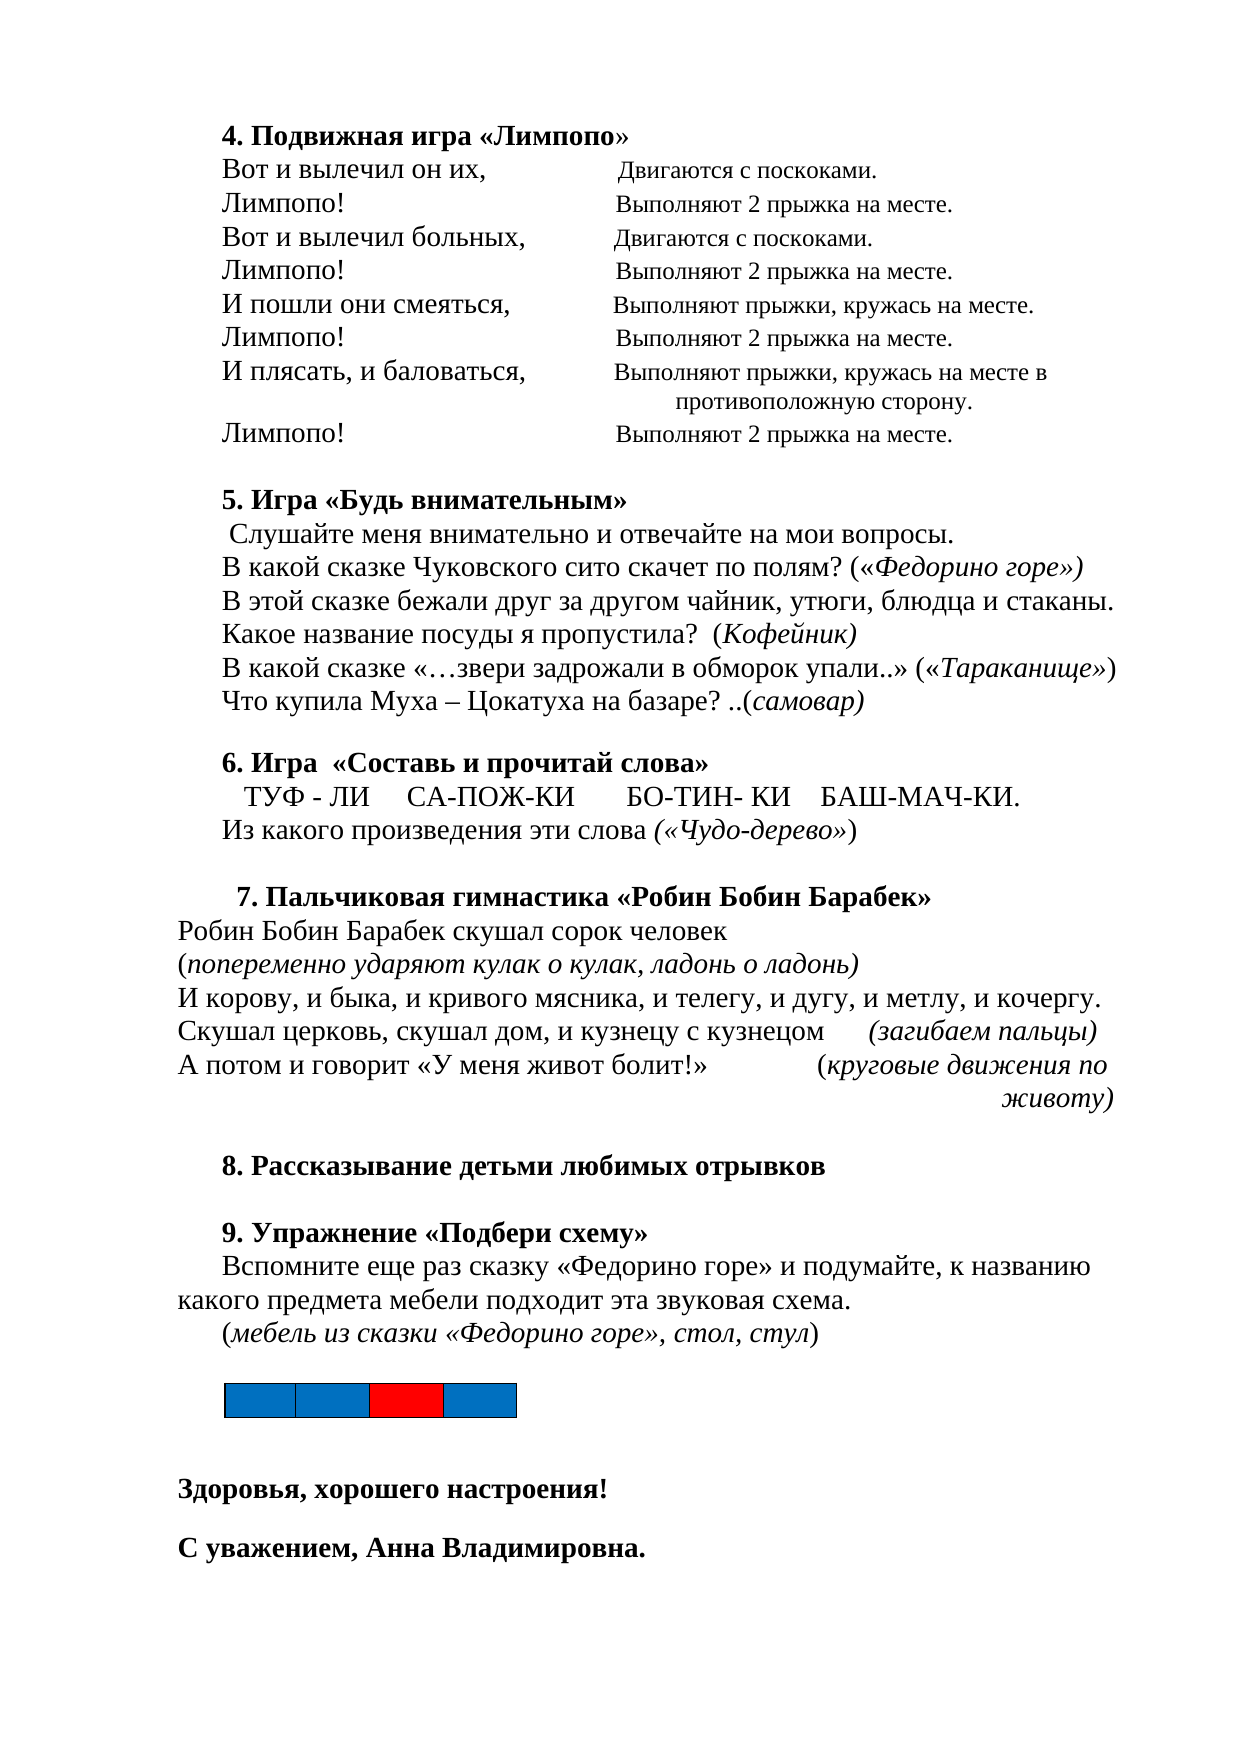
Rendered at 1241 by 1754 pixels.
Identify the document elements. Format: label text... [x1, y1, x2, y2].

text Вот и вылечил он их, Двигаются с поскоками. [177, 152, 1152, 185]
text Из какого произведения эти слова («Чудо-дерево») [177, 812, 1152, 846]
text Лимпопо! Выполняют 2 прыжка на месте. [177, 252, 1152, 286]
text 7. Пальчиковая гимнастика «Робин Бобин Барабек» [177, 879, 1152, 913]
text 9. Упражнение «Подбери схему» [177, 1215, 1152, 1248]
text Вспомните еще раз сказку «Федорино горе» и подумайте, к названию какого предмета мебели подходит эта звуковая схема. [177, 1248, 1152, 1315]
table_header [226, 1384, 295, 1417]
text Лимпопо! Выполняют 2 прыжка на месте. [177, 415, 1152, 449]
text Что купила Муха – Цокатуха на базаре? ..(самовар) [177, 683, 1152, 717]
text 4. Подвижная игра «Лимпопо» [177, 118, 1093, 152]
text Вот и вылечил больных, Двигаются с поскоками. [177, 219, 1152, 252]
text 6. Игра «Составь и прочитай слова» [177, 745, 1152, 779]
text (мебель из сказки «Федорино горе», стол, стул) [177, 1315, 1152, 1349]
text В какой сказке Чуковского сито скачет по полям? («Федорино горе») [177, 549, 1152, 583]
text Лимпопо! Выполняют 2 прыжка на месте. [177, 319, 1152, 353]
table_header [444, 1384, 516, 1417]
text И плясать, и баловаться, Выполняют прыжки, кружась на месте в [177, 353, 1152, 386]
text В какой сказке «…звери задрожали в обморок упали..» («Тараканище») [177, 650, 1152, 683]
text Здоровья, хорошего настроения! [177, 1471, 1152, 1504]
text противоположную сторону. [177, 386, 1152, 415]
text Слушайте меня внимательно и отвечайте на мои вопросы. [177, 516, 1152, 549]
text С уважением, Анна Владимировна. [177, 1530, 1152, 1564]
text Робин Бобин Барабек скушал сорок человек (попеременно ударяют кулак о кулак, ладонь о ладонь) И корову, и быка, и кривого мясника, и телегу, и дугу, и метлу, и кочергу. Скушал церковь, скушал дом, и кузнецу с кузнецом (загибаем пальцы) А потом и говорит «У меня живот болит!» (круговые движения по [177, 913, 1152, 1081]
text 5. Игра «Будь внимательным» [177, 482, 1152, 516]
table_header [296, 1384, 369, 1417]
table_header [370, 1384, 443, 1417]
text И пошли они смеяться, Выполняют прыжки, кружась на месте. [177, 286, 1152, 319]
text ТУФ - ЛИ СА-ПОЖ-КИ БО-ТИН- КИ БАШ-МАЧ-КИ. [177, 779, 1152, 812]
text 8. Рассказывание детьми любимых отрывков [177, 1148, 1152, 1181]
text Лимпопо! Выполняют 2 прыжка на месте. [177, 185, 1152, 219]
text Какое название посуды я пропустила? (Кофейник) [177, 616, 1152, 650]
text В этой сказке бежали друг за другом чайник, утюги, блюдца и стаканы. [177, 583, 1152, 616]
text животу) [177, 1081, 1152, 1114]
